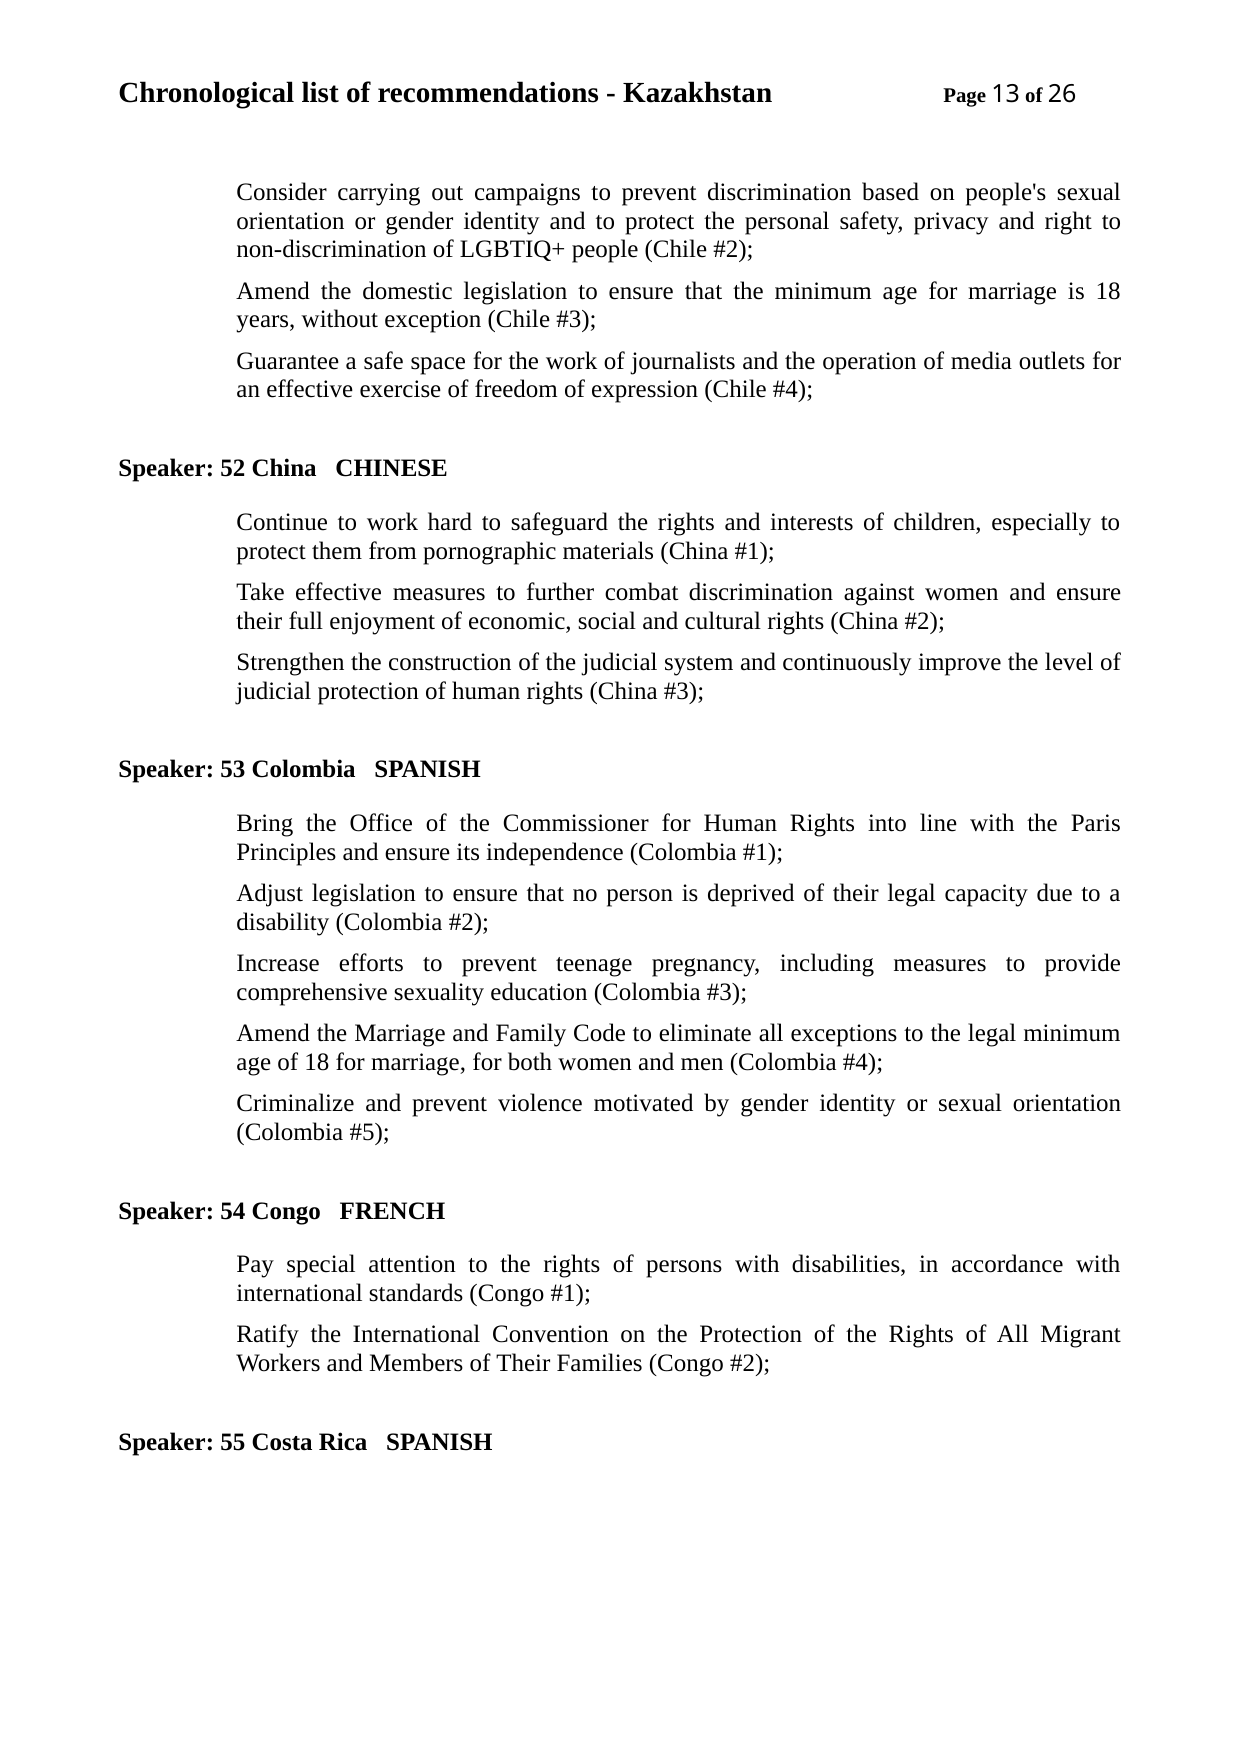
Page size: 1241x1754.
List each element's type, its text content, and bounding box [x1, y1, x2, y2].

text Bring the Office of the Commissioner for Human Rights into line with the Paris Principles and ensure its independence (Colombia #1); [236, 808, 1122, 866]
text Pay special attention to the rights of persons with disabilities, in accordance with international standards (Congo #1); [236, 1249, 1122, 1307]
text Amend the domestic legislation to ensure that the minimum age for marriage is 18 years, without exception (Chile #3); [236, 276, 1122, 333]
text Ratify the International Convention on the Protection of the Rights of All Migrant Workers and Members of Their Families (Congo #2); [236, 1319, 1122, 1377]
text Strengthen the construction of the judicial system and continuously improve the level of judicial protection of human rights (China #3); [236, 647, 1122, 704]
text Speaker: 54 Congo FRENCH [118, 1196, 1122, 1224]
text Adjust legislation to ensure that no person is deprived of their legal capacity due to a disability (Colombia #2); [236, 878, 1122, 936]
text Guarantee a safe space for the work of journalists and the operation of media outlets for an effective exercise of freedom of expression (Chile #4); [236, 346, 1122, 403]
text Increase efforts to prevent teenage pregnancy, including measures to provide comprehensive sexuality education (Colombia #3); [236, 948, 1122, 1006]
text Speaker: 53 Colombia SPANISH [118, 754, 1122, 783]
text Consider carrying out campaigns to prevent discrimination based on people's sexual orientation or gender identity and to protect the personal safety, privacy and right to non-discrimination of LGBTIQ+ people (Chile #2); [236, 177, 1122, 263]
text Speaker: 55 Costa Rica SPANISH [118, 1427, 1122, 1456]
text Speaker: 52 China CHINESE [118, 453, 1122, 482]
text Continue to work hard to safeguard the rights and interests of children, especially to protect them from pornographic materials (China #1); [236, 507, 1122, 564]
text Amend the Marriage and Family Code to eliminate all exceptions to the legal minimum age of 18 for marriage, for both women and men (Colombia #4); [236, 1018, 1122, 1076]
text Criminalize and prevent violence motivated by gender identity or sexual orientation (Colombia #5); [236, 1088, 1122, 1146]
text Take effective measures to further combat discrimination against women and ensure their full enjoyment of economic, social and cultural rights (China #2); [236, 577, 1122, 634]
